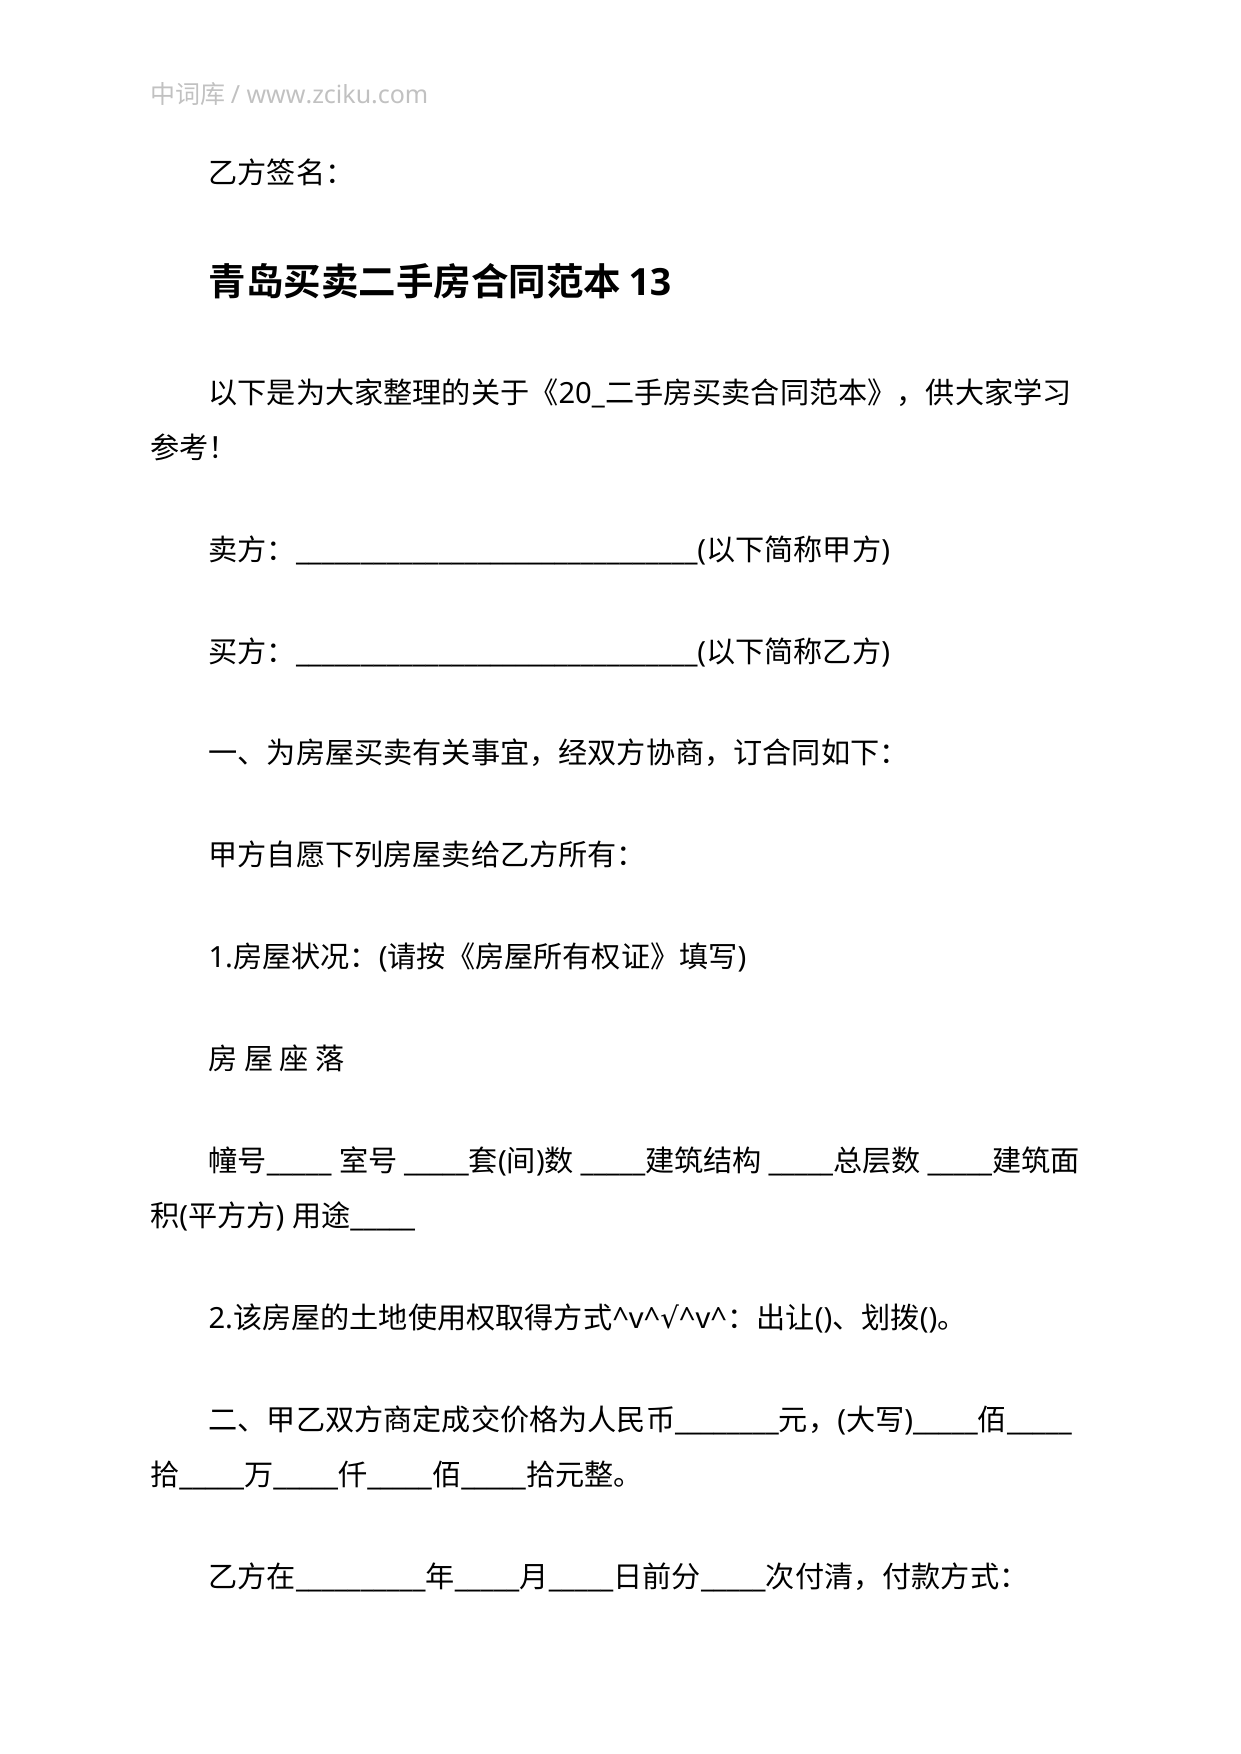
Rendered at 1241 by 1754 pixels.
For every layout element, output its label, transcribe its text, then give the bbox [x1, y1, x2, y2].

text 一、为房屋买卖有关事宜，经双方协商，订合同如下： [150, 730, 1090, 772]
text 2.该房屋的土地使用权取得方式^v^√^v^：出让()、划拨()。 [150, 1294, 1090, 1337]
text 甲方自愿下列房屋卖给乙方所有： [150, 832, 1090, 874]
text 卖方：_______________________________(以下简称甲方) [150, 526, 1090, 568]
text 乙方在__________年_____月_____日前分_____次付清，付款方式： [150, 1553, 1090, 1596]
text 1.房屋状况：(请按《房屋所有权证》填写) [150, 934, 1090, 976]
text 房 屋 座 落 [150, 1036, 1090, 1078]
text 以下是为大家整理的关于《20_二手房买卖合同范本》，供大家学习参考！ [150, 369, 1090, 467]
text 青岛买卖二手房合同范本13 [150, 252, 1090, 306]
text 二、甲乙双方商定成交价格为人民币________元，(大写)_____佰_____拾_____万_____仟_____佰_____拾元整。 [150, 1396, 1090, 1494]
text 幢号_____ 室号 _____套(间)数 _____建筑结构 _____总层数 _____建筑面积(平方方) 用途_____ [150, 1137, 1090, 1235]
text 乙方签名： [150, 150, 1090, 192]
text 买方：_______________________________(以下简称乙方) [150, 628, 1090, 671]
